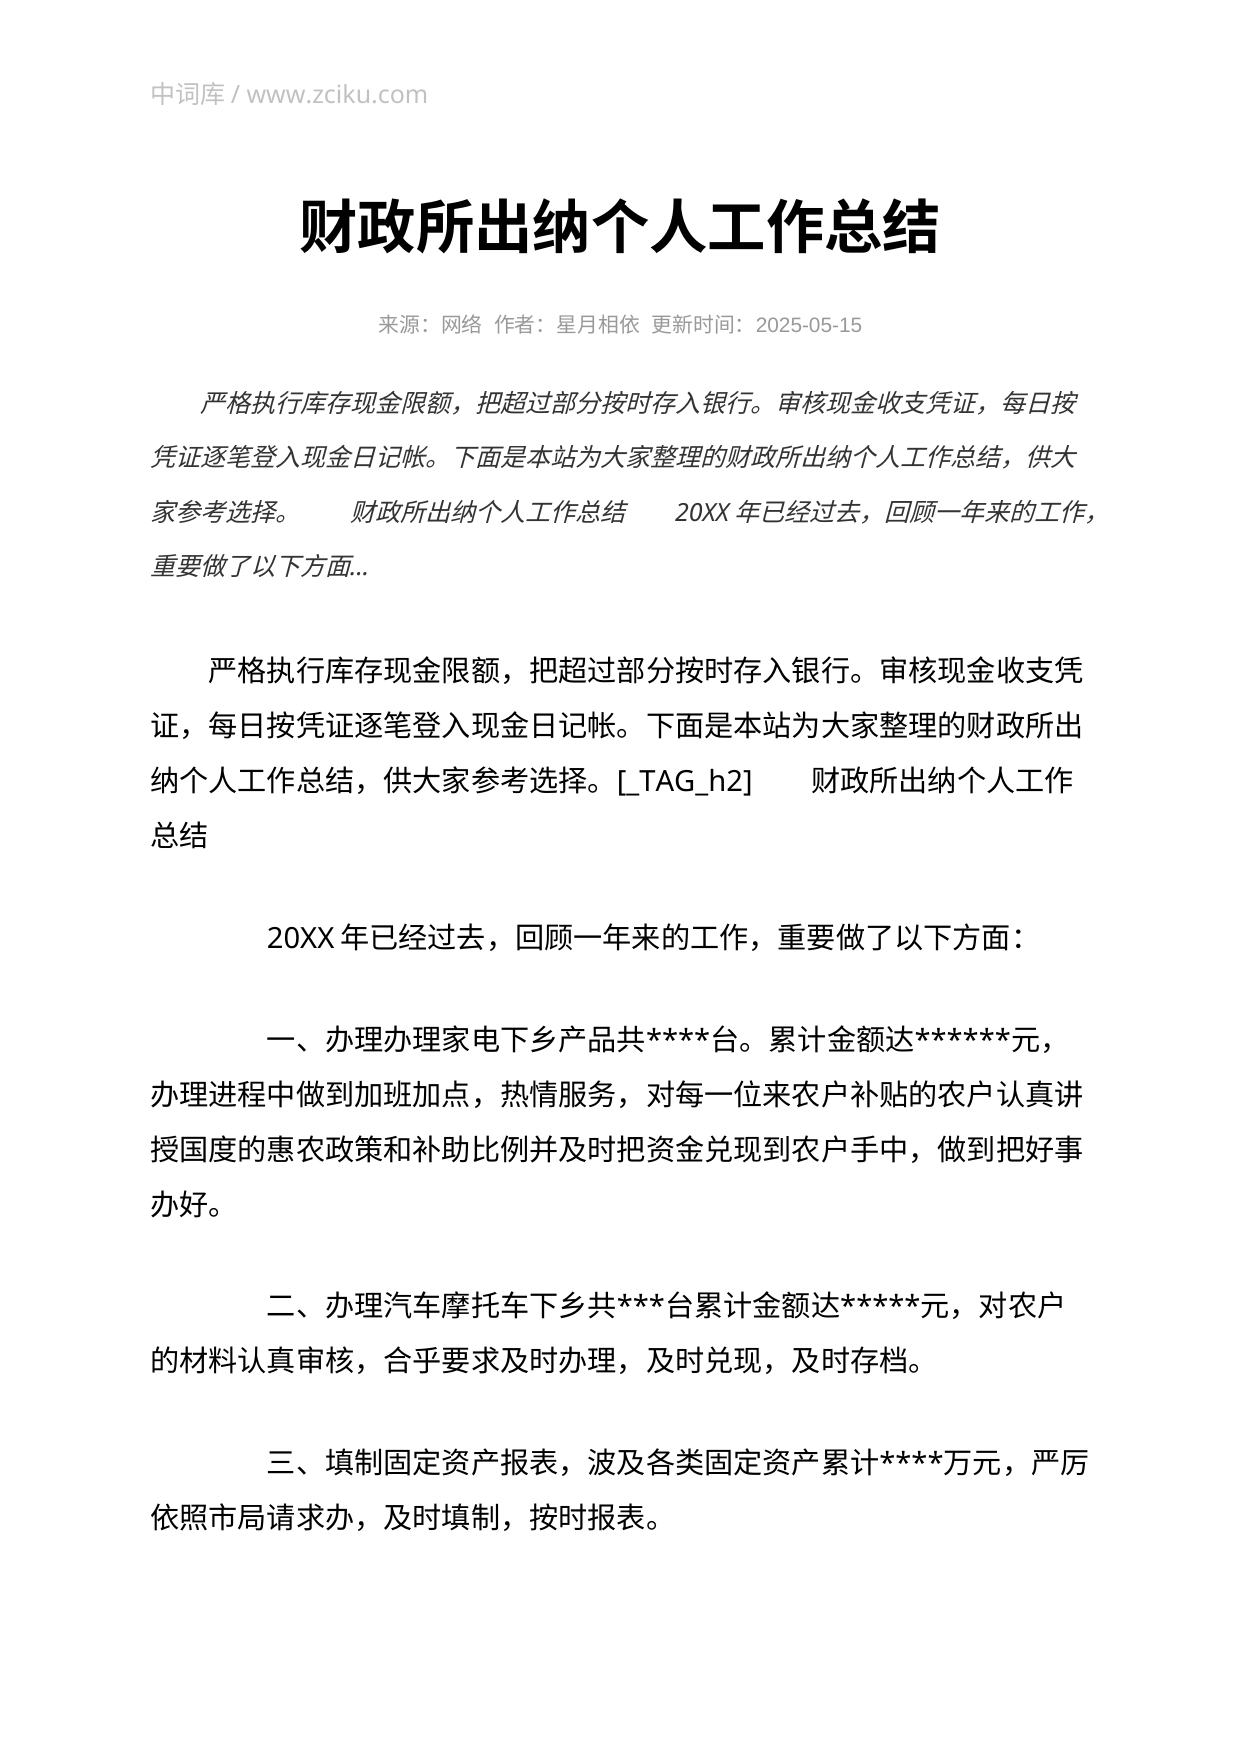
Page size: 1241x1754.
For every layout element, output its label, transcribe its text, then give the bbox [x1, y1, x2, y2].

subtitle 财政所出纳个人工作总结 [150, 181, 1090, 266]
text 20XX年已经过去，回顾一年来的工作，重要做了以下方面： [150, 914, 1090, 957]
text 三、填制固定资产报表，波及各类固定资产累计****万元，严厉依照市局请求办，及时填制，按时报表。 [150, 1440, 1090, 1537]
text 二、办理汽车摩托车下乡共***台累计金额达*****元，对农户的材料认真审核，合乎要求及时办理，及时兑现，及时存档。 [150, 1283, 1090, 1380]
text 来源：网络 作者：星月相依 更新时间：2025-05-15 [150, 313, 1090, 337]
text 一、办理办理家电下乡产品共****台。累计金额达******元，办理进程中做到加班加点，热情服务，对每一位来农户补贴的农户认真讲授国度的惠农政策和补助比例并及时把资金兑现到农户手中，做到把好事办好。 [150, 1016, 1090, 1223]
text 严格执行库存现金限额，把超过部分按时存入银行。审核现金收支凭证，每日按凭证逐笔登入现金日记帐。下面是本站为大家整理的财政所出纳个人工作总结，供大家参考选择。[_TAG_h2] 财政所出纳个人工作总结 [150, 648, 1090, 855]
text 严格执行库存现金限额，把超过部分按时存入银行。审核现金收支凭证，每日按凭证逐笔登入现金日记帐。下面是本站为大家整理的财政所出纳个人工作总结，供大家参考选择。 财政所出纳个人工作总结 20XX年已经过去，回顾一年来的工作，重要做了以下方面... [150, 383, 1090, 583]
